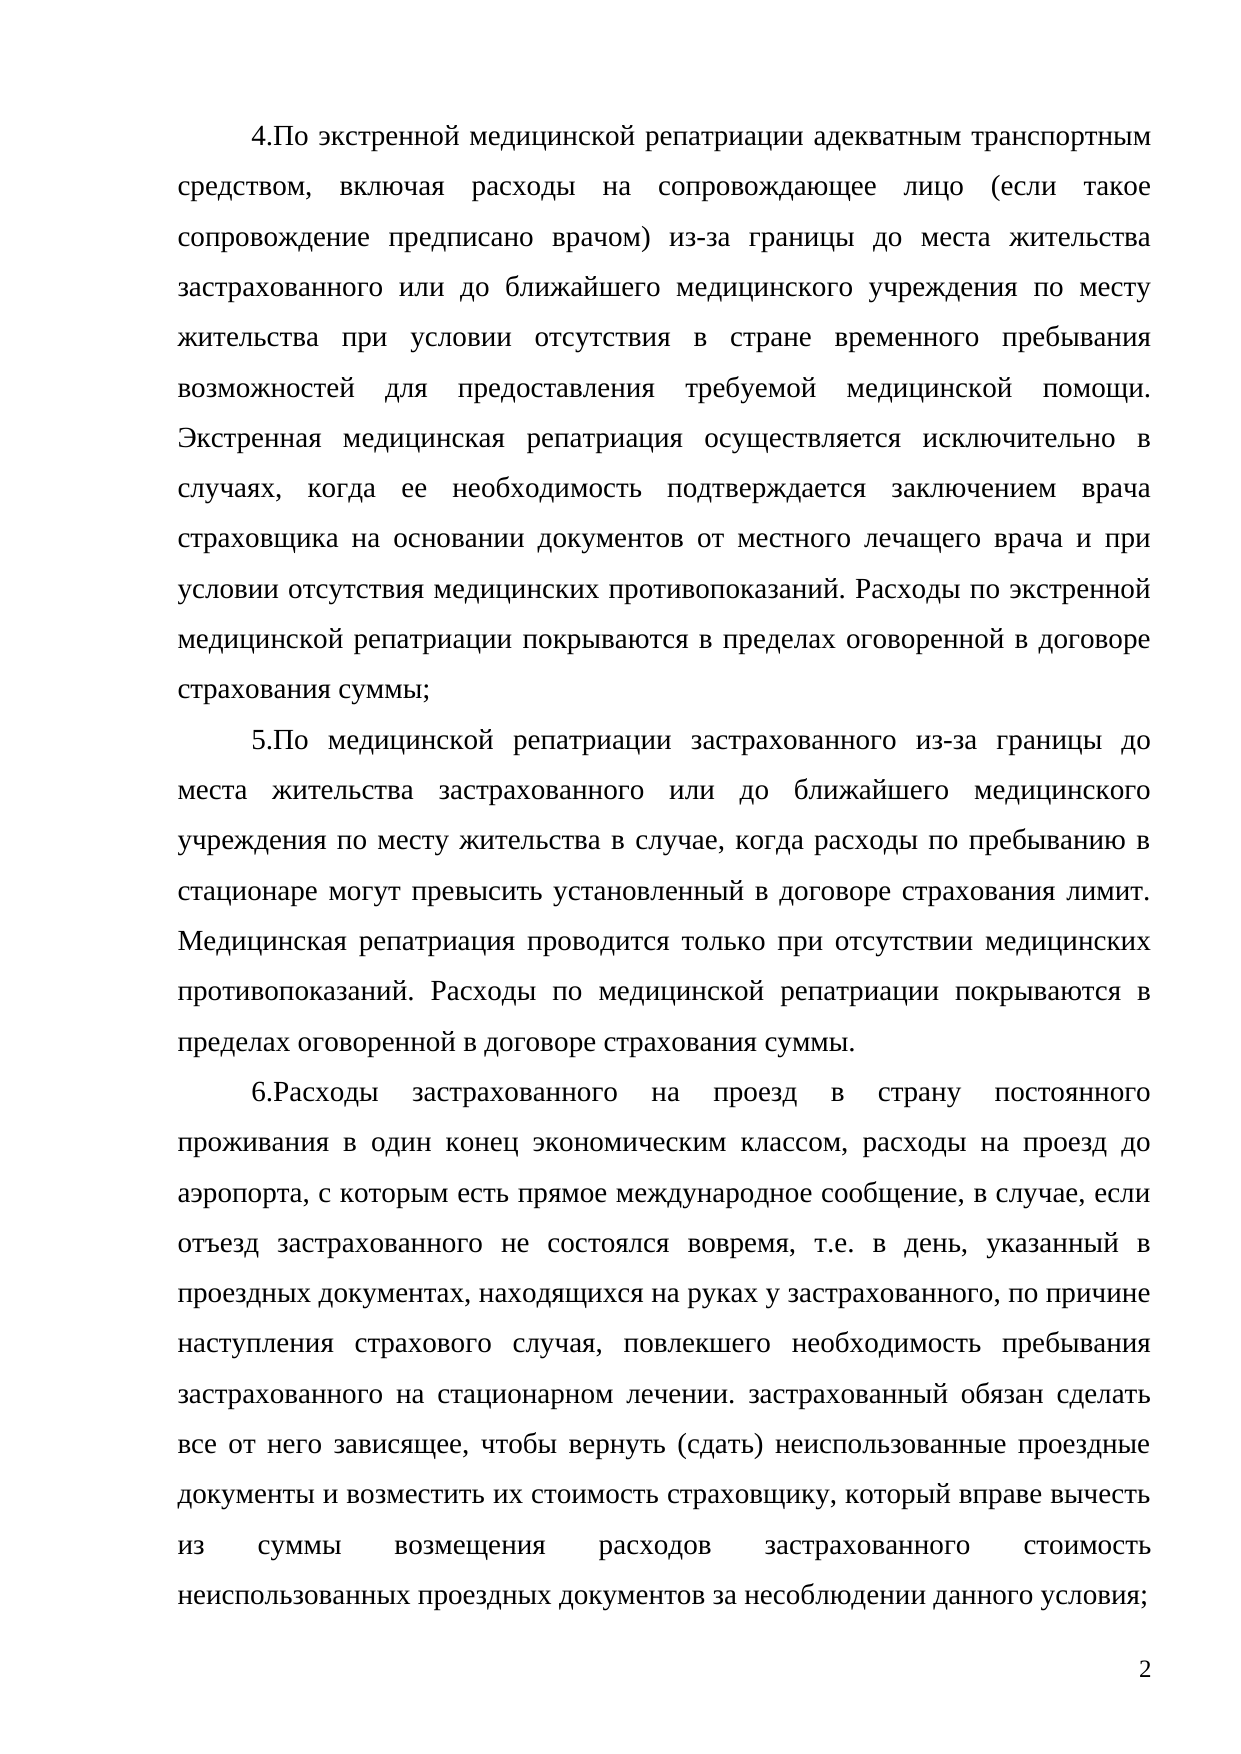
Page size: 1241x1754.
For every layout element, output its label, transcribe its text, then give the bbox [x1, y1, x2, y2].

text 5.По медицинской репатриации застрахованного из-за границы до места жительства застрахованного или до ближайшего медицинского учреждения по месту жительства в случае, когда расходы по пребыванию в стационаре могут превысить установленный в договоре страхования лимит. Медицинская репатриация проводится только при отсутствии медицинских противопоказаний. Расходы по медицинской репатриации покрываются в пределах оговоренной в договоре страхования суммы. [177, 722, 1152, 1057]
text 6.Расходы застрахованного на проезд в страну постоянного проживания в один конец экономическим классом, расходы на проезд до аэропорта, с которым есть прямое международное сообщение, в случае, если отъезд застрахованного не состоялся вовремя, т.е. в день, указанный в проездных документах, находящихся на руках у застрахованного, по причине наступления страхового случая, повлекшего необходимость пребывания застрахованного на стационарном лечении. застрахованный обязан сделать все от него зависящее, чтобы вернуть (сдать) неиспользованные проездные документы и возместить их стоимость страховщику, который вправе вычесть из суммы возмещения расходов застрахованного стоимость неиспользованных проездных документов за несоблюдении данного условия; [177, 1074, 1152, 1611]
text 4.По экстренной медицинской репатриации адекватным транспортным средством, включая расходы на сопровождающее лицо (если такое сопровождение предписано врачом) из-за границы до места жительства застрахованного или до ближайшего медицинского учреждения по месту жительства при условии отсутствия в стране временного пребывания возможностей для предоставления требуемой медицинской помощи. Экстренная медицинская репатриация осуществляется исключительно в случаях, когда ее необходимость подтверждается заключением врача страховщика на основании документов от местного лечащего врача и при условии отсутствия медицинских противопоказаний. Расходы по экстренной медицинской репатриации покрываются в пределах оговоренной в договоре страхования суммы; [177, 118, 1152, 705]
